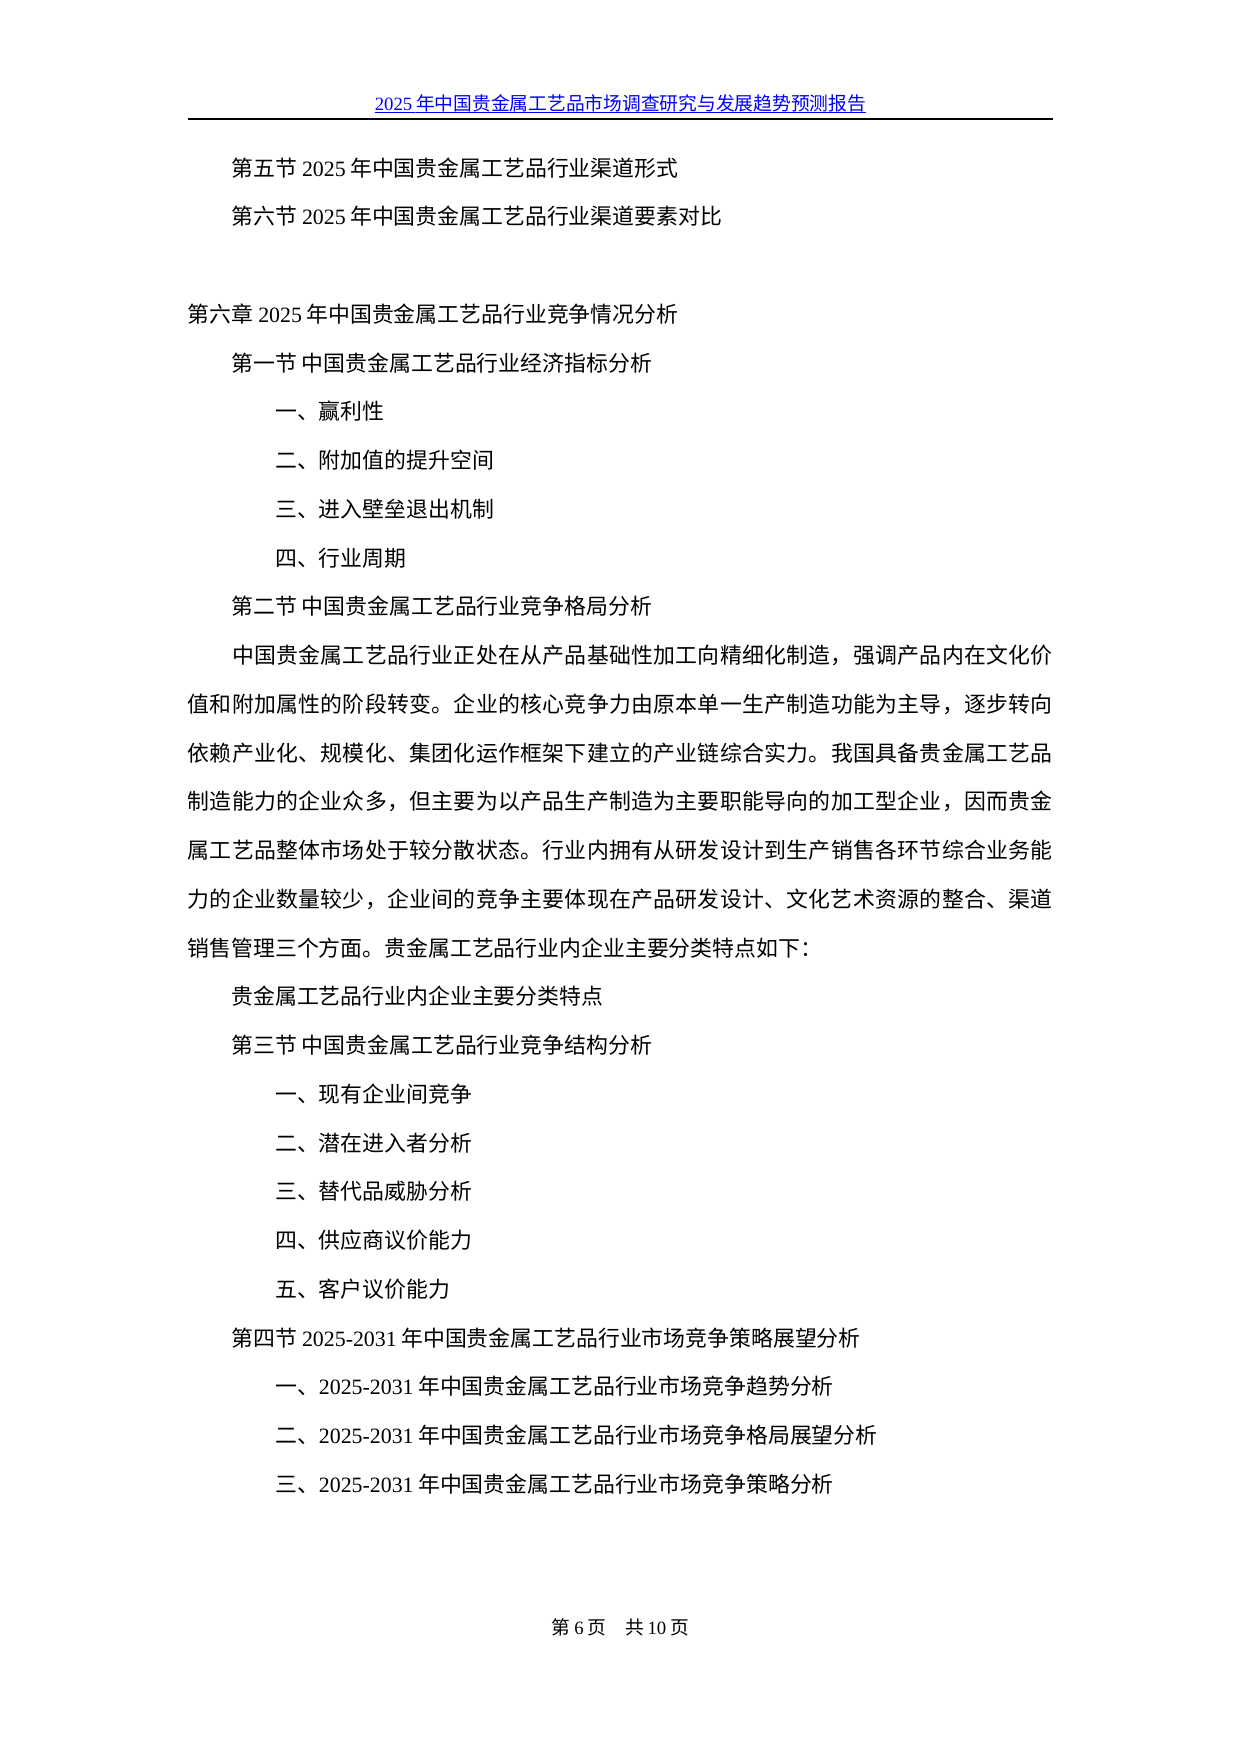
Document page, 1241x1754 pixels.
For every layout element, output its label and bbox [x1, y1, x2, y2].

text [187, 150, 1053, 1499]
